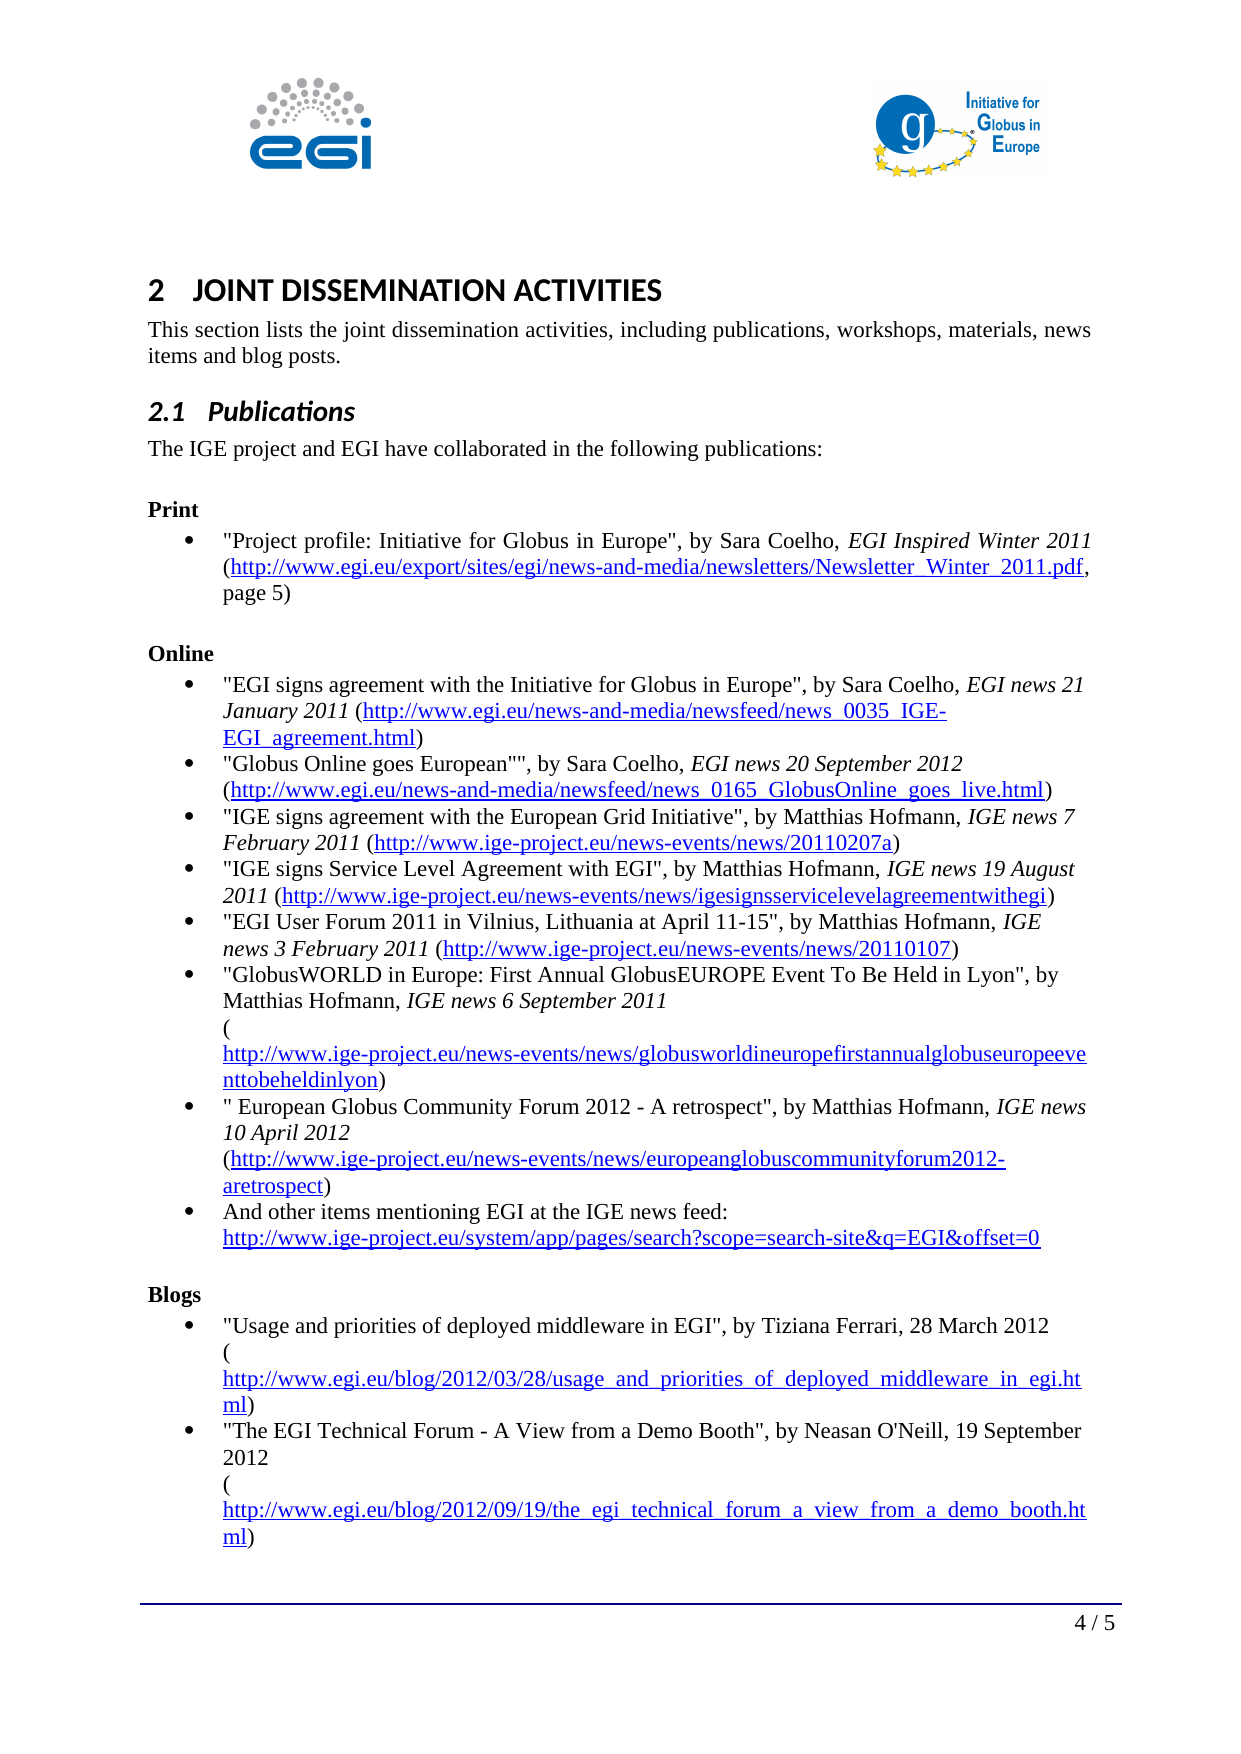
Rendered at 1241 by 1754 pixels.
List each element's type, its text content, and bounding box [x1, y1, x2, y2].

text Online [148, 641, 1092, 667]
subtitle Publications [148, 393, 1092, 429]
list "EGI User Forum 2011 in Vilnius, Lithuania at April 11-15", by Matthias Hofmann, IGE news 3 February 2011 (http://www.ige-project.eu/news-events/news/20110107) [185, 908, 1092, 961]
list "IGE signs Service Level Agreement with EGI", by Matthias Hofmann, IGE news 19 August 2011 (http://www.ige-project.eu/news-events/news/igesignsservicelevelagreementwithegi) [185, 856, 1092, 908]
picture [249, 77, 372, 170]
text Print [148, 496, 1092, 523]
list "Globus Online goes European"", by Sara Coelho, EGI news 20 September 2012 (http://www.egi.eu/news-and-media/newsfeed/news_0165_GlobusOnline_goes_live.html) [185, 750, 1092, 803]
list "Project profile: Initiative for Globus in Europe", by Sara Coelho, EGI Inspired Winter 2011 (http://www.egi.eu/export/sites/egi/news-and-media/newsletters/Newsletter_Winter_2011.pdf, page 5) [185, 527, 1092, 606]
list And other items mentioning EGI at the IGE news feed: http://www.ige-project.eu/system/app/pages/search?scope=search-site&q=EGI&offset=0 [185, 1198, 1092, 1251]
picture [872, 77, 1053, 178]
list "EGI signs agreement with the Initiative for Globus in Europe", by Sara Coelho, EGI news 21 January 2011 (http://www.egi.eu/news-and-media/newsfeed/news_0035_IGE-EGI_agreement.html) [185, 671, 1092, 750]
text The IGE project and EGI have collaborated in the following publications: [148, 435, 1092, 462]
list "The EGI Technical Forum - A View from a Demo Booth", by Neasan O'Neill, 19 September 2012 (http://www.egi.eu/blog/2012/09/19/the_egi_technical_forum_a_view_from_a_demo_booth.html) [185, 1417, 1092, 1549]
list "GlobusWORLD in Europe: First Annual GlobusEUROPE Event To Be Held in Lyon", by Matthias Hofmann, IGE news 6 September 2011 (http://www.ige-project.eu/news-events/news/globusworldineuropefirstannualglobuseuropeeventtobeheldinlyon) [185, 961, 1092, 1093]
list "Usage and priorities of deployed middleware in EGI", by Tiziana Ferrari, 28 March 2012 (http://www.egi.eu/blog/2012/03/28/usage_and_priorities_of_deployed_middleware_in_egi.html) [185, 1312, 1092, 1417]
subtitle JOINT dissemination activities [148, 269, 1092, 309]
list "IGE signs agreement with the European Grid Initiative", by Matthias Hofmann, IGE news 7 February 2011 (http://www.ige-project.eu/news-events/news/20110207a) [185, 803, 1092, 856]
text This section lists the joint dissemination activities, including publications, workshops, materials, news items and blog posts. [148, 316, 1092, 368]
list " European Globus Community Forum 2012 - A retrospect", by Matthias Hofmann, IGE news 10 April 2012 (http://www.ige-project.eu/news-events/news/europeanglobuscommunityforum2012-aretrospect) [185, 1093, 1092, 1198]
text Blogs [148, 1281, 1092, 1308]
